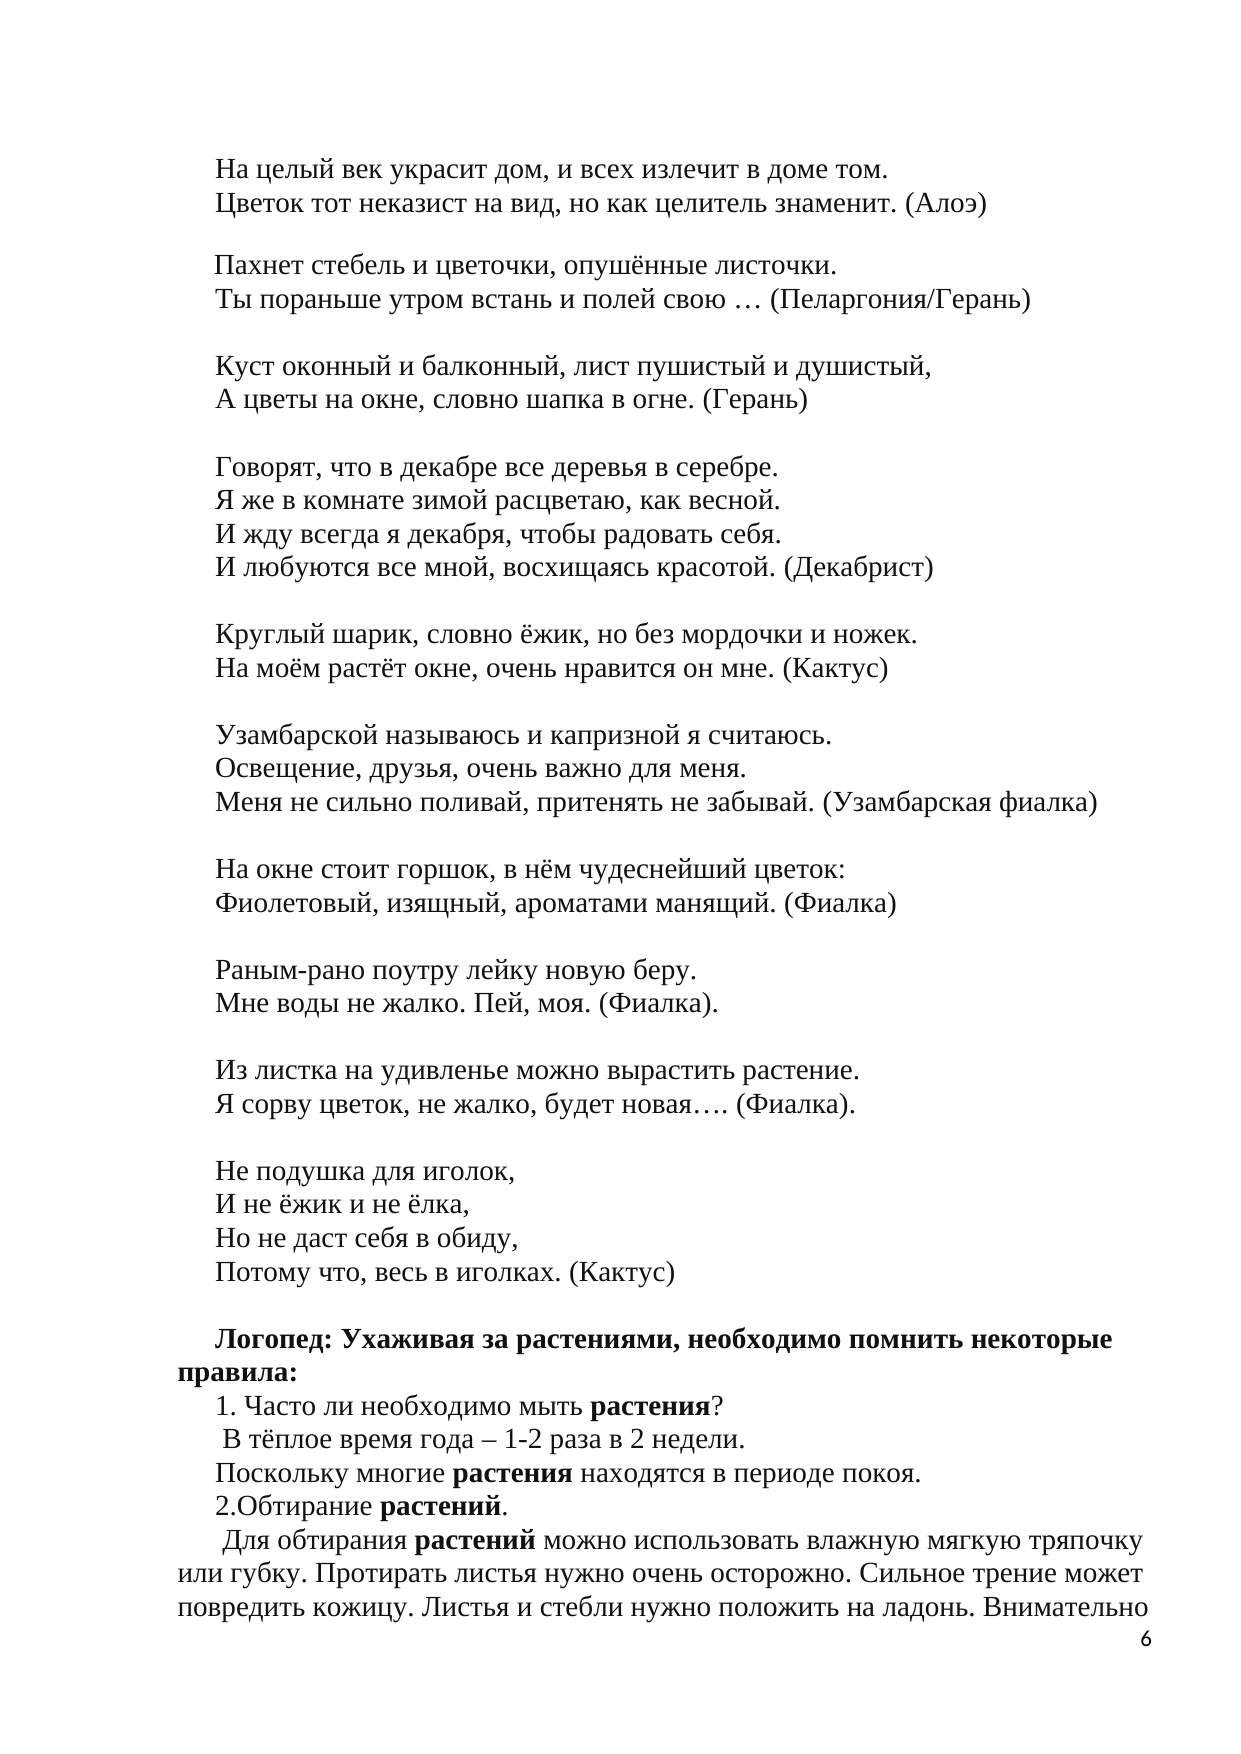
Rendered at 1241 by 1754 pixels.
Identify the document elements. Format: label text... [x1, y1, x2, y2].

text Куст оконный и балконный, лист пушистый и душистый, [177, 348, 1152, 382]
text Раным-рано поутру лейку новую беру. [177, 952, 1152, 985]
text И жду всегда я декабря, чтобы радовать себя. [177, 516, 1152, 549]
text Не подушка для иголок, [177, 1153, 1152, 1187]
text В тёплое время года – 1-2 раза в 2 недели. [177, 1421, 1152, 1455]
text Потому что, весь в иголках. (Кактус) [177, 1254, 1152, 1287]
text На целый век украсит дом, и всех излечит в доме том. [177, 152, 1152, 185]
text Меня не сильно поливай, притенять не забывай. (Узамбарская фиалка) [177, 784, 1152, 818]
text Логопед: Ухаживая за растениями, необходимо помнить некоторые правила: [177, 1321, 1152, 1388]
text А цветы на окне, словно шапка в огне. (Герань) [177, 382, 1152, 415]
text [177, 1522, 1152, 1623]
text Поскольку многие растения находятся в периоде покоя. [177, 1455, 1152, 1488]
text Пахнет стебель и цветочки, опушённые листочки. [177, 247, 1152, 281]
text Но не даст себя в обиду, [177, 1220, 1152, 1254]
text На окне стоит горшок, в нём чудеснейший цветок: [177, 851, 1152, 885]
text Ты пораньше утром встань и полей свою … (Пеларгония/Герань) [177, 281, 1152, 314]
text Говорят, что в декабре все деревья в серебре. [177, 449, 1152, 482]
text 2.Обтирание растений. [177, 1488, 1152, 1522]
text Из листка на удивленье можно вырастить растение. [177, 1052, 1152, 1086]
text Я сорву цветок, не жалко, будет новая…. (Фиалка). [177, 1086, 1152, 1119]
text Цветок тот неказист на вид, но как целитель знаменит. (Алоэ) [177, 185, 1152, 219]
text И не ёжик и не ёлка, [177, 1187, 1152, 1220]
text Круглый шарик, словно ёжик, но без мордочки и ножек. [177, 616, 1152, 650]
text На моём растёт окне, очень нравится он мне. (Кактус) [177, 650, 1152, 683]
text 1. Часто ли необходимо мыть растения? [177, 1388, 1152, 1421]
text Мне воды не жалко. Пей, моя. (Фиалка). [177, 985, 1152, 1019]
text Освещение, друзья, очень важно для меня. [177, 751, 1152, 784]
text И любуются все мной, восхищаясь красотой. (Декабрист) [177, 549, 1152, 583]
text Фиолетовый, изящный, ароматами манящий. (Фиалка) [177, 885, 1152, 918]
text Узамбарской называюсь и капризной я считаюсь. [177, 717, 1152, 751]
text Я же в комнате зимой расцветаю, как весной. [177, 482, 1152, 516]
